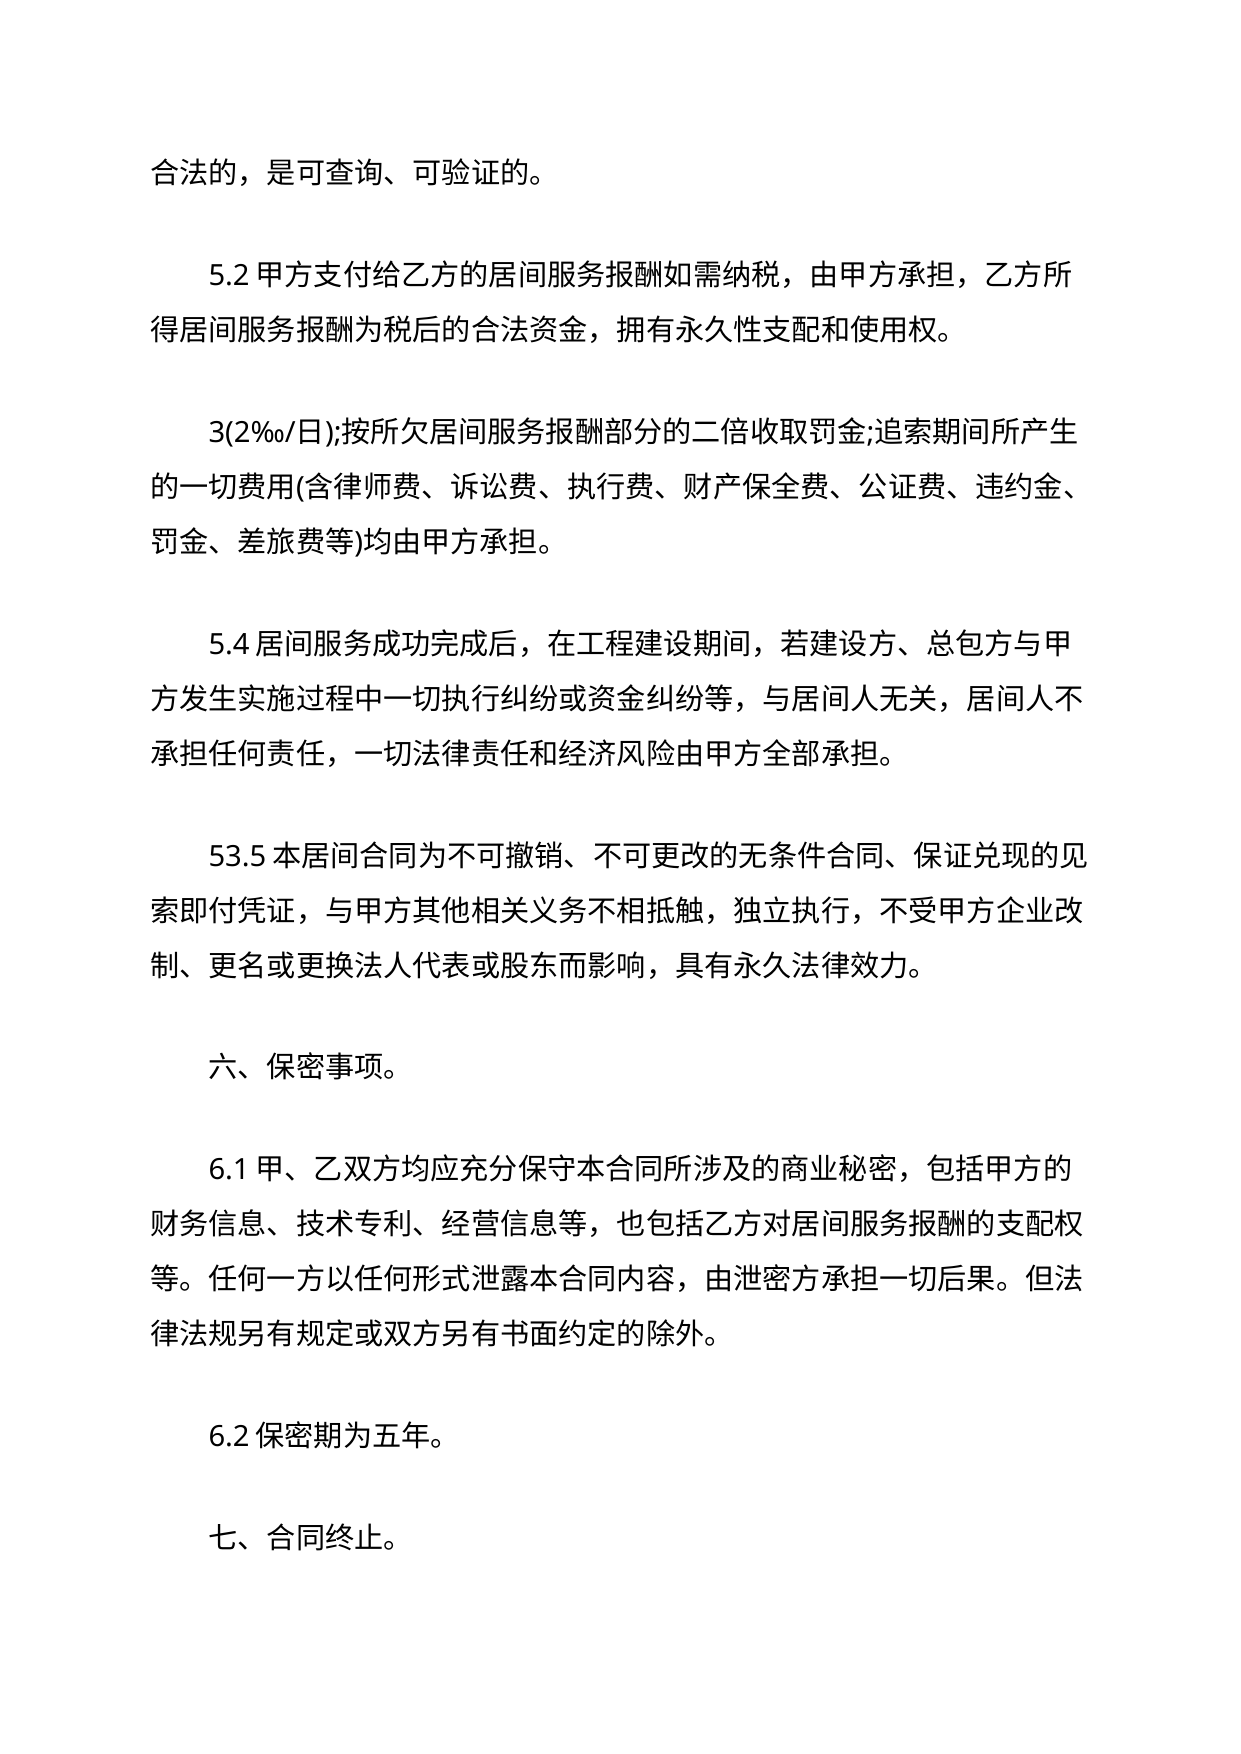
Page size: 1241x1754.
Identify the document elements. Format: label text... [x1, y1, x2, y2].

text 5.2甲方支付给乙方的居间服务报酬如需纳税，由甲方承担，乙方所得居间服务报酬为税后的合法资金，拥有永久性支配和使用权。 [150, 252, 1090, 349]
text 六、保密事项。 [150, 1044, 1090, 1086]
text 6.1甲、乙双方均应充分保守本合同所涉及的商业秘密，包括甲方的财务信息、技术专利、经营信息等，也包括乙方对居间服务报酬的支配权等。任何一方以任何形式泄露本合同内容，由泄密方承担一切后果。但法律法规另有规定或双方另有书面约定的除外。 [150, 1146, 1090, 1353]
text 6.2保密期为五年。 [150, 1412, 1090, 1454]
text 5.4居间服务成功完成后，在工程建设期间，若建设方、总包方与甲方发生实施过程中一切执行纠纷或资金纠纷等，与居间人无关，居间人不承担任何责任，一切法律责任和经济风险由甲方全部承担。 [150, 621, 1090, 773]
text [150, 150, 1090, 192]
text 七、合同终止。 [150, 1514, 1090, 1556]
text 53.5本居间合同为不可撤销、不可更改的无条件合同、保证兑现的见索即付凭证，与甲方其他相关义务不相抵触，独立执行，不受甲方企业改制、更名或更换法人代表或股东而影响，具有永久法律效力。 [150, 832, 1090, 984]
text 3(2‰/日);按所欠居间服务报酬部分的二倍收取罚金;追索期间所产生的一切费用(含律师费、诉讼费、执行费、财产保全费、公证费、违约金、罚金、差旅费等)均由甲方承担。 [150, 408, 1090, 561]
